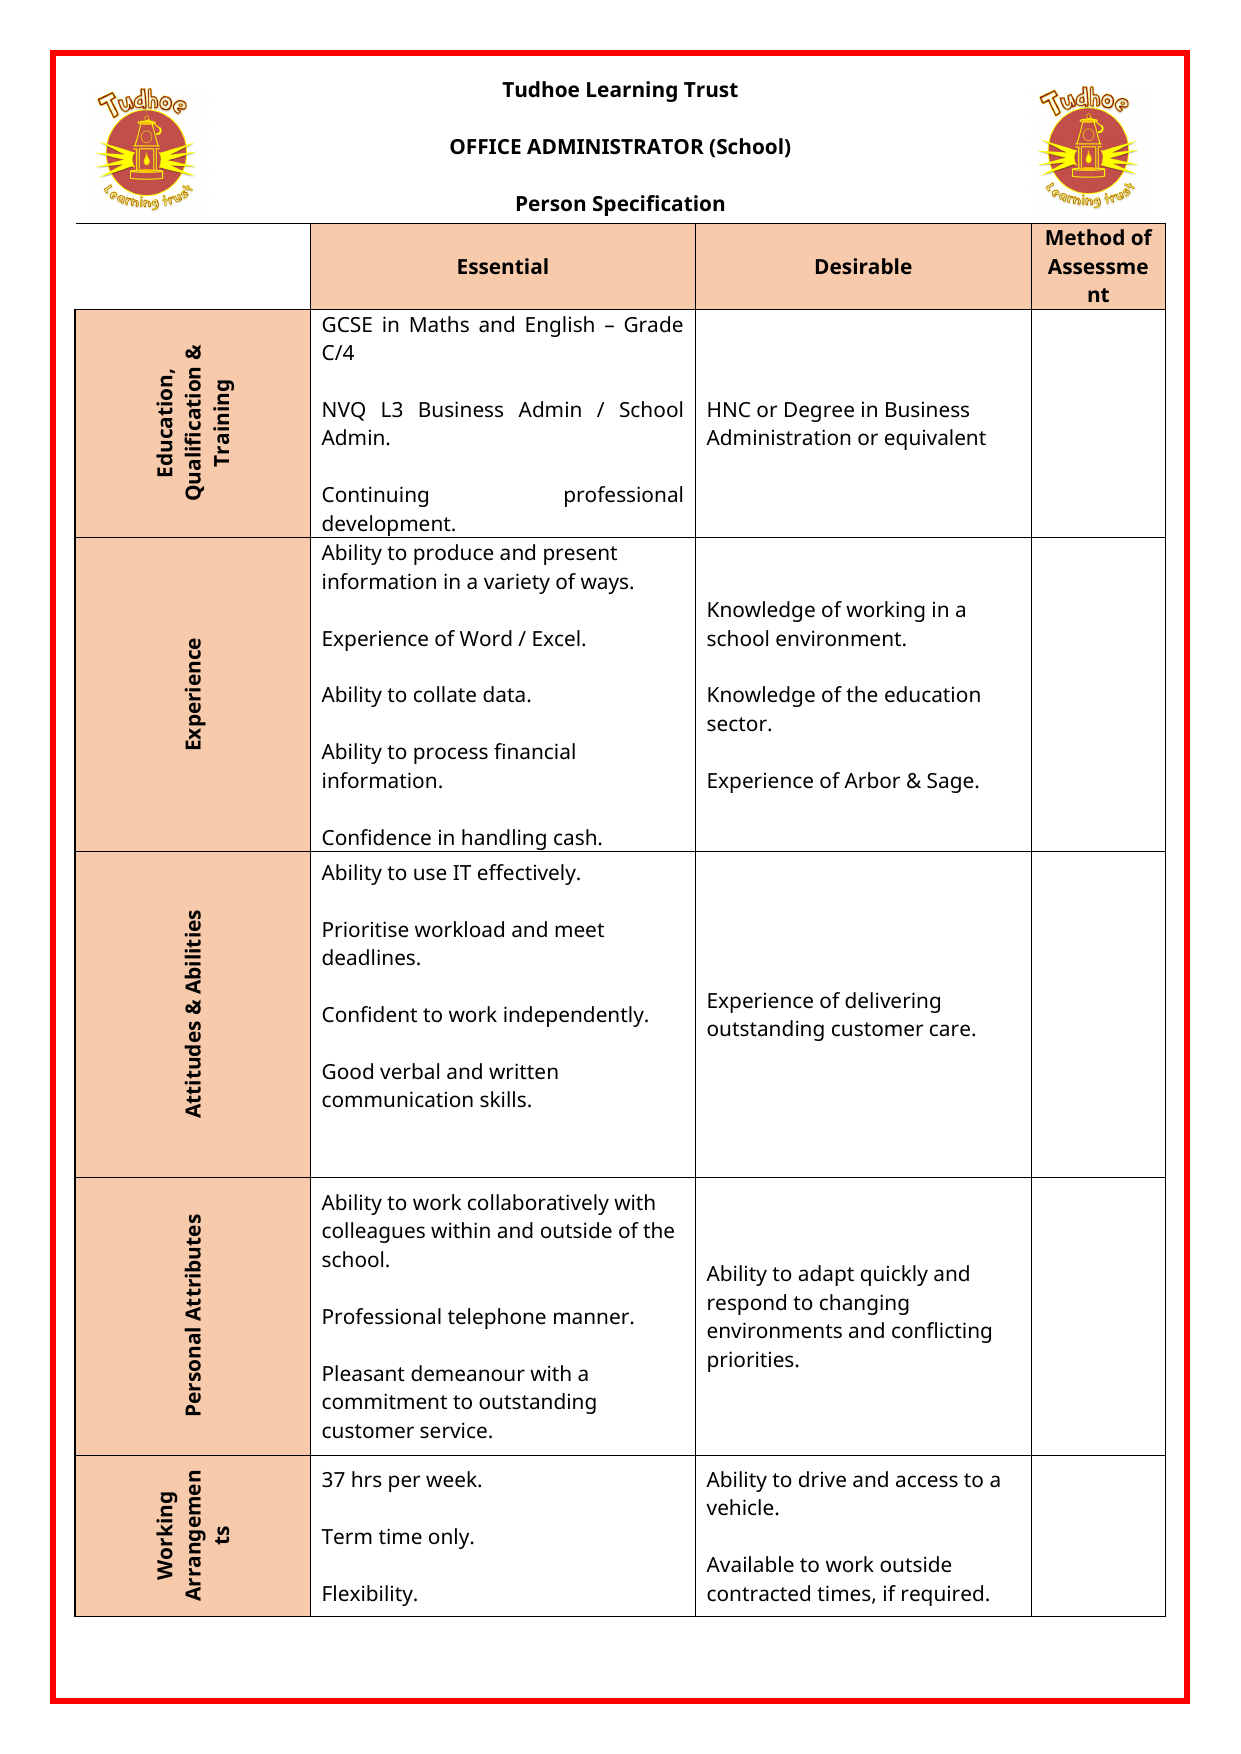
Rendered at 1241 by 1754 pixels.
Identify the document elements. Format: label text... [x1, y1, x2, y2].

table_cell [75, 223, 310, 309]
table_cell [1032, 310, 1165, 537]
table_cell HNC or Degree in Business Administration or equivalent [696, 310, 1031, 537]
table_cell 37 hrs per week. Term time only. Flexibility. [311, 1456, 695, 1616]
table_cell [1032, 1178, 1165, 1455]
table_cell Knowledge of working in a school environment. Knowledge of the education sector. Experience of Arbor & Sage. [696, 538, 1031, 851]
table_cell [1032, 538, 1165, 851]
table_header Tudhoe Learning Trust OFFICE ADMINISTRATOR (School) Person Specification [75, 75, 1165, 222]
table_cell Ability to use IT effectively. Prioritise workload and meet deadlines. Confident to work independently. Good verbal and written communication skills. [311, 852, 695, 1177]
table_cell Method of Assessment [1032, 224, 1165, 309]
table_cell Desirable [696, 224, 1031, 309]
table_cell Essential [311, 224, 695, 309]
table_cell Ability to work collaboratively with colleagues within and outside of the school. Professional telephone manner. Pleasant demeanour with a commitment to outstanding customer service. [311, 1178, 695, 1455]
picture [1027, 84, 1156, 214]
table_cell Experience [76, 538, 310, 851]
table_cell Attitudes & Abilities [76, 852, 310, 1177]
table_cell Ability to drive and access to a vehicle. Available to work outside contracted times, if required. [696, 1456, 1031, 1616]
table_cell Personal Attributes [76, 1178, 310, 1455]
table_cell Ability to produce and present information in a variety of ways. Experience of Word / Excel. Ability to collate data. Ability to process financial information. Confidence in handling cash. [311, 538, 695, 851]
table_cell Working Arrangements [76, 1456, 310, 1616]
table_cell [1032, 852, 1165, 1177]
picture [85, 85, 214, 216]
table_cell Education, Qualification & Training [76, 310, 310, 537]
table_cell GCSE in Maths and English – Grade C/4 NVQ L3 Business Admin / School Admin. Continuing professional development. [311, 310, 695, 537]
table_cell Ability to adapt quickly and respond to changing environments and conflicting priorities. [696, 1178, 1031, 1455]
table_cell Experience of delivering outstanding customer care. [696, 852, 1031, 1177]
table_cell [1032, 1456, 1165, 1616]
